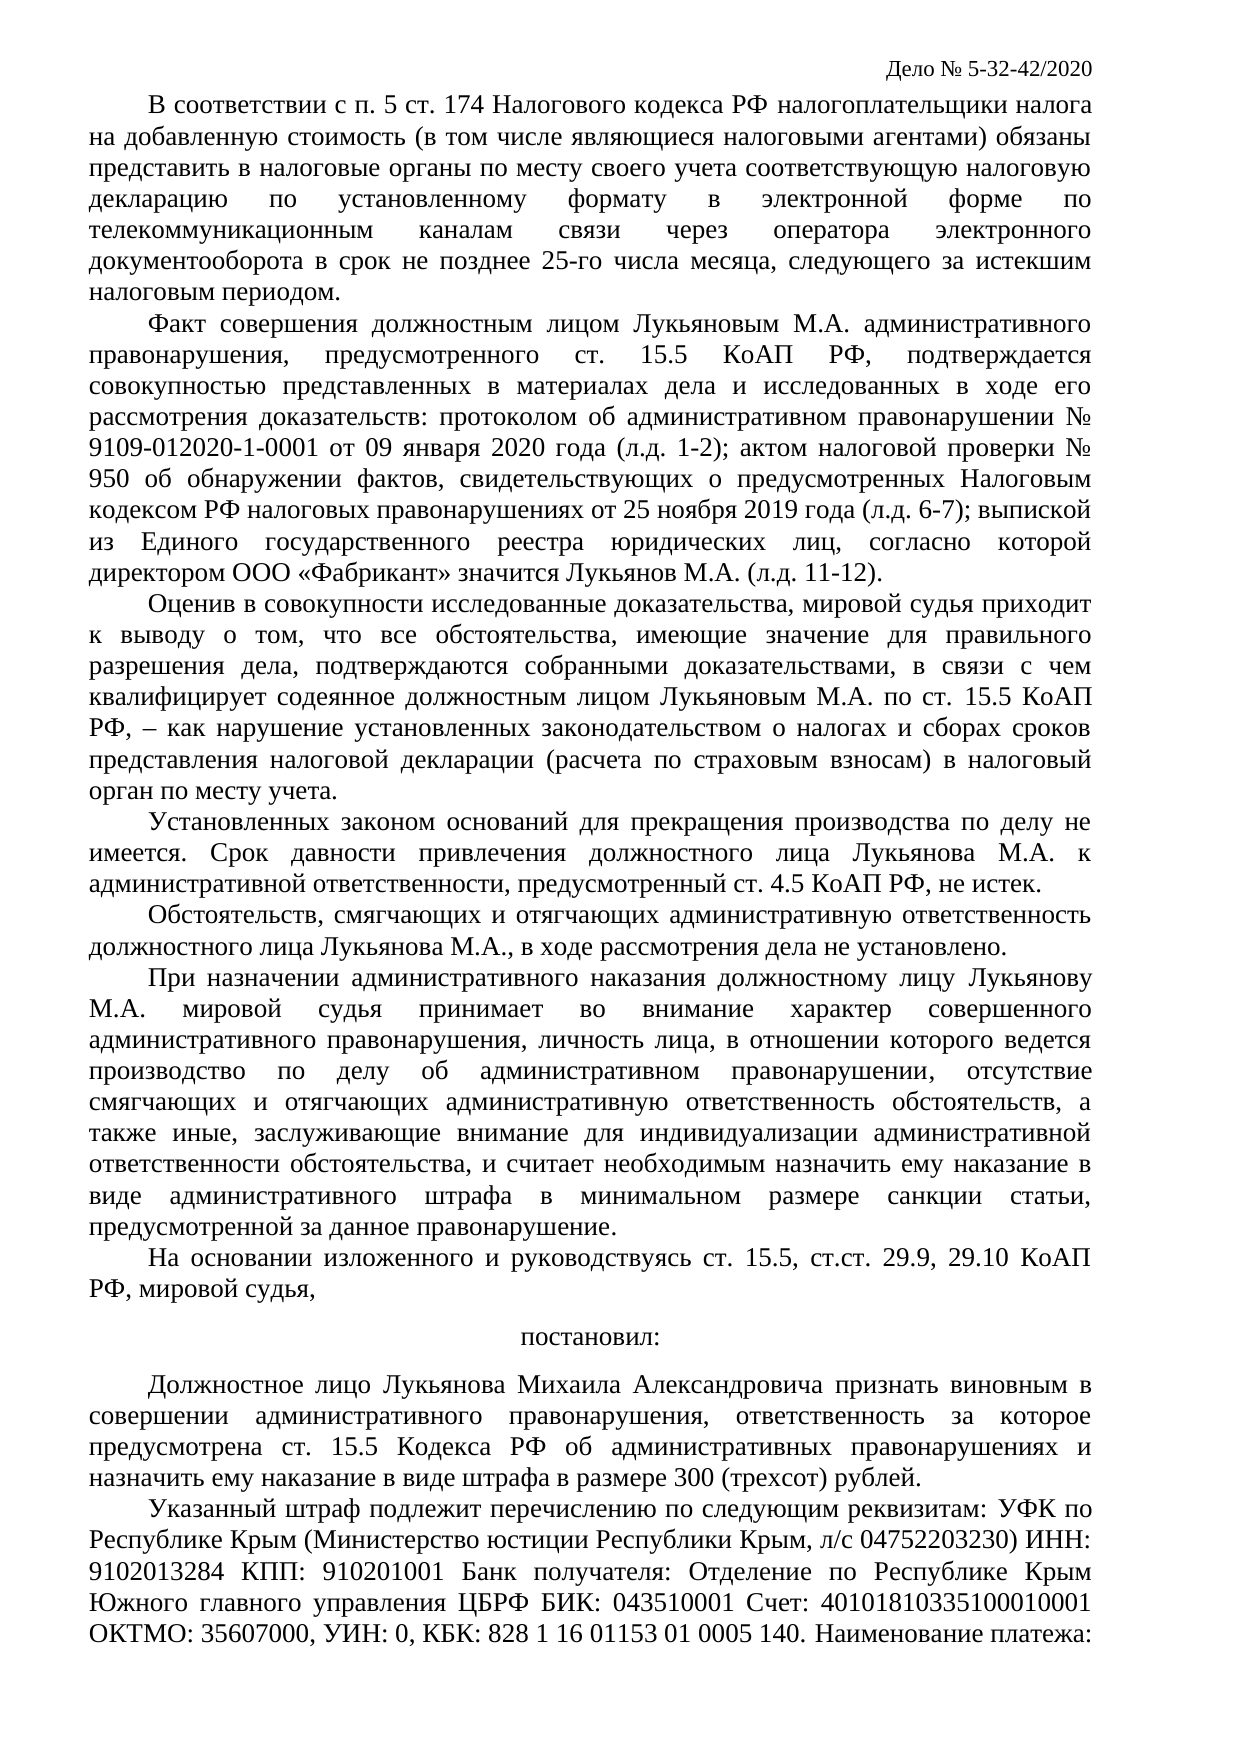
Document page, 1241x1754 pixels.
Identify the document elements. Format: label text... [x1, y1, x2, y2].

text В соответствии с п. 5 ст. 174 Налогового кодекса РФ налогоплательщики налога на добавленную стоимость (в том числе являющиеся налоговыми агентами) обязаны представить в налоговые органы по месту своего учета соответствующую налоговую декларацию по установленному формату в электронной форме по телекоммуникационным каналам связи через оператора электронного документооборота в срок не позднее 25-го числа месяца, следующего за истекшим налоговым периодом. [89, 89, 1092, 307]
text Факт совершения должностным лицом Лукьяновым М.А. административного правонарушения, предусмотренного ст. 15.5 КоАП РФ, подтверждается совокупностью представленных в материалах дела и исследованных в ходе его рассмотрения доказательств: протоколом об административном правонарушении № 9109-012020-1-0001 от 09 января 2020 года (л.д. 1-2); актом налоговой проверки № 950 об обнаружении фактов, свидетельствующих о предусмотренных Налоговым кодексом РФ налоговых правонарушениях от 25 ноября 2019 года (л.д. 6-7); выпиской из Единого государственного реестра юридических лиц, согласно которой директором ООО «Фабрикант» значится Лукьянов М.А. (л.д. 11-12). [89, 307, 1092, 587]
text На основании изложенного и руководствуясь ст. 15.5, ст.ст. 29.9, 29.10 КоАП РФ, мировой судья, [89, 1241, 1092, 1303]
text При назначении административного наказания должностному лицу Лукьянову М.А. мировой судья принимает во внимание характер совершенного административного правонарушения, личность лица, в отношении которого ведется производство по делу об административном правонарушении, отсутствие смягчающих и отягчающих административную ответственность обстоятельств, а также иные, заслуживающие внимание для индивидуализации административной ответственности обстоятельства, и считает необходимым назначить ему наказание в виде административного штрафа в минимальном размере санкции статьи, предусмотренной за данное правонарушение. [89, 961, 1092, 1241]
text Обстоятельств, смягчающих и отягчающих административную ответственность должностного лица Лукьянова М.А., в ходе рассмотрения дела не установлено. [89, 898, 1092, 961]
text Установленных законом оснований для прекращения производства по делу не имеется. Срок давности привлечения должностного лица Лукьянова М.А. к административной ответственности, предусмотренный ст. 4.5 КоАП РФ, не истек. [89, 805, 1092, 898]
text постановил: [89, 1320, 1092, 1351]
text Оценив в совокупности исследованные доказательства, мировой судья приходит к выводу о том, что все обстоятельства, имеющие значение для правильного разрешения дела, подтверждаются собранными доказательствами, в связи с чем квалифицирует содеянное должностным лицом Лукьяновым М.А. по ст. 15.5 КоАП РФ, – как нарушение установленных законодательством о налогах и сборах сроков представления налоговой декларации (расчета по страховым взносам) в налоговый орган по месту учета. [89, 587, 1092, 805]
text Должностное лицо Лукьянова Михаила Александровича признать виновным в совершении административного правонарушения, ответственность за которое предусмотрена ст. 15.5 Кодекса РФ об административных правонарушениях и назначить ему наказание в виде штрафа в размере 300 (трехсот) рублей. [89, 1368, 1092, 1492]
